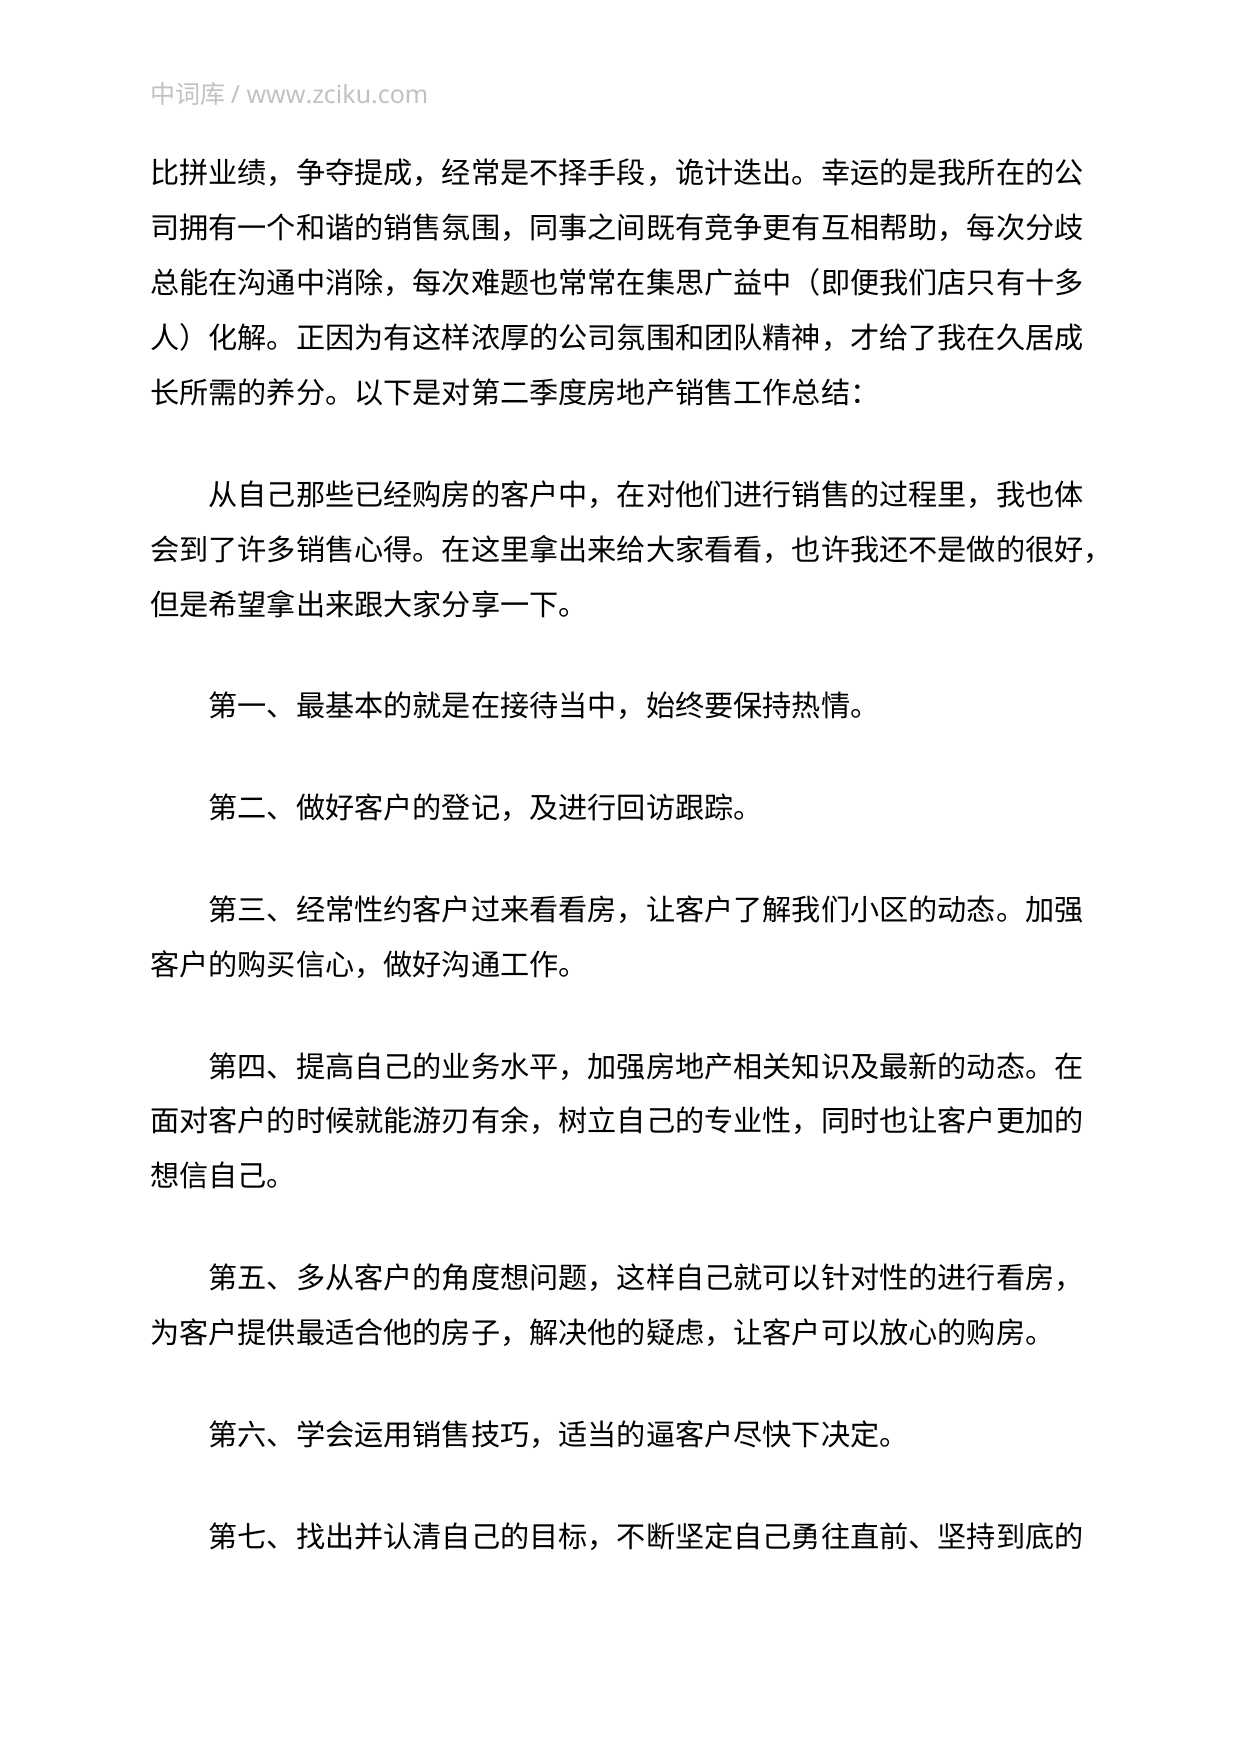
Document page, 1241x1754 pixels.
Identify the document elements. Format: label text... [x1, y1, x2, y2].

text 第二、做好客户的登记，及进行回访跟踪。 [150, 785, 1090, 827]
text 第三、经常性约客户过来看看房，让客户了解我们小区的动态。加强客户的购买信心，做好沟通工作。 [150, 886, 1090, 984]
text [150, 1513, 1090, 1555]
text 从自己那些已经购房的客户中，在对他们进行销售的过程里，我也体会到了许多销售心得。在这里拿出来给大家看看，也许我还不是做的很好，但是希望拿出来跟大家分享一下。 [150, 471, 1090, 623]
text 第一、最基本的就是在接待当中，始终要保持热情。 [150, 683, 1090, 725]
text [150, 150, 1090, 412]
text 第四、提高自己的业务水平，加强房地产相关知识及最新的动态。在面对客户的时候就能游刃有余，树立自己的专业性，同时也让客户更加的想信自己。 [150, 1043, 1090, 1195]
text 第五、多从客户的角度想问题，这样自己就可以针对性的进行看房，为客户提供最适合他的房子，解决他的疑虑，让客户可以放心的购房。 [150, 1255, 1090, 1352]
text 第六、学会运用销售技巧，适当的逼客户尽快下决定。 [150, 1411, 1090, 1454]
